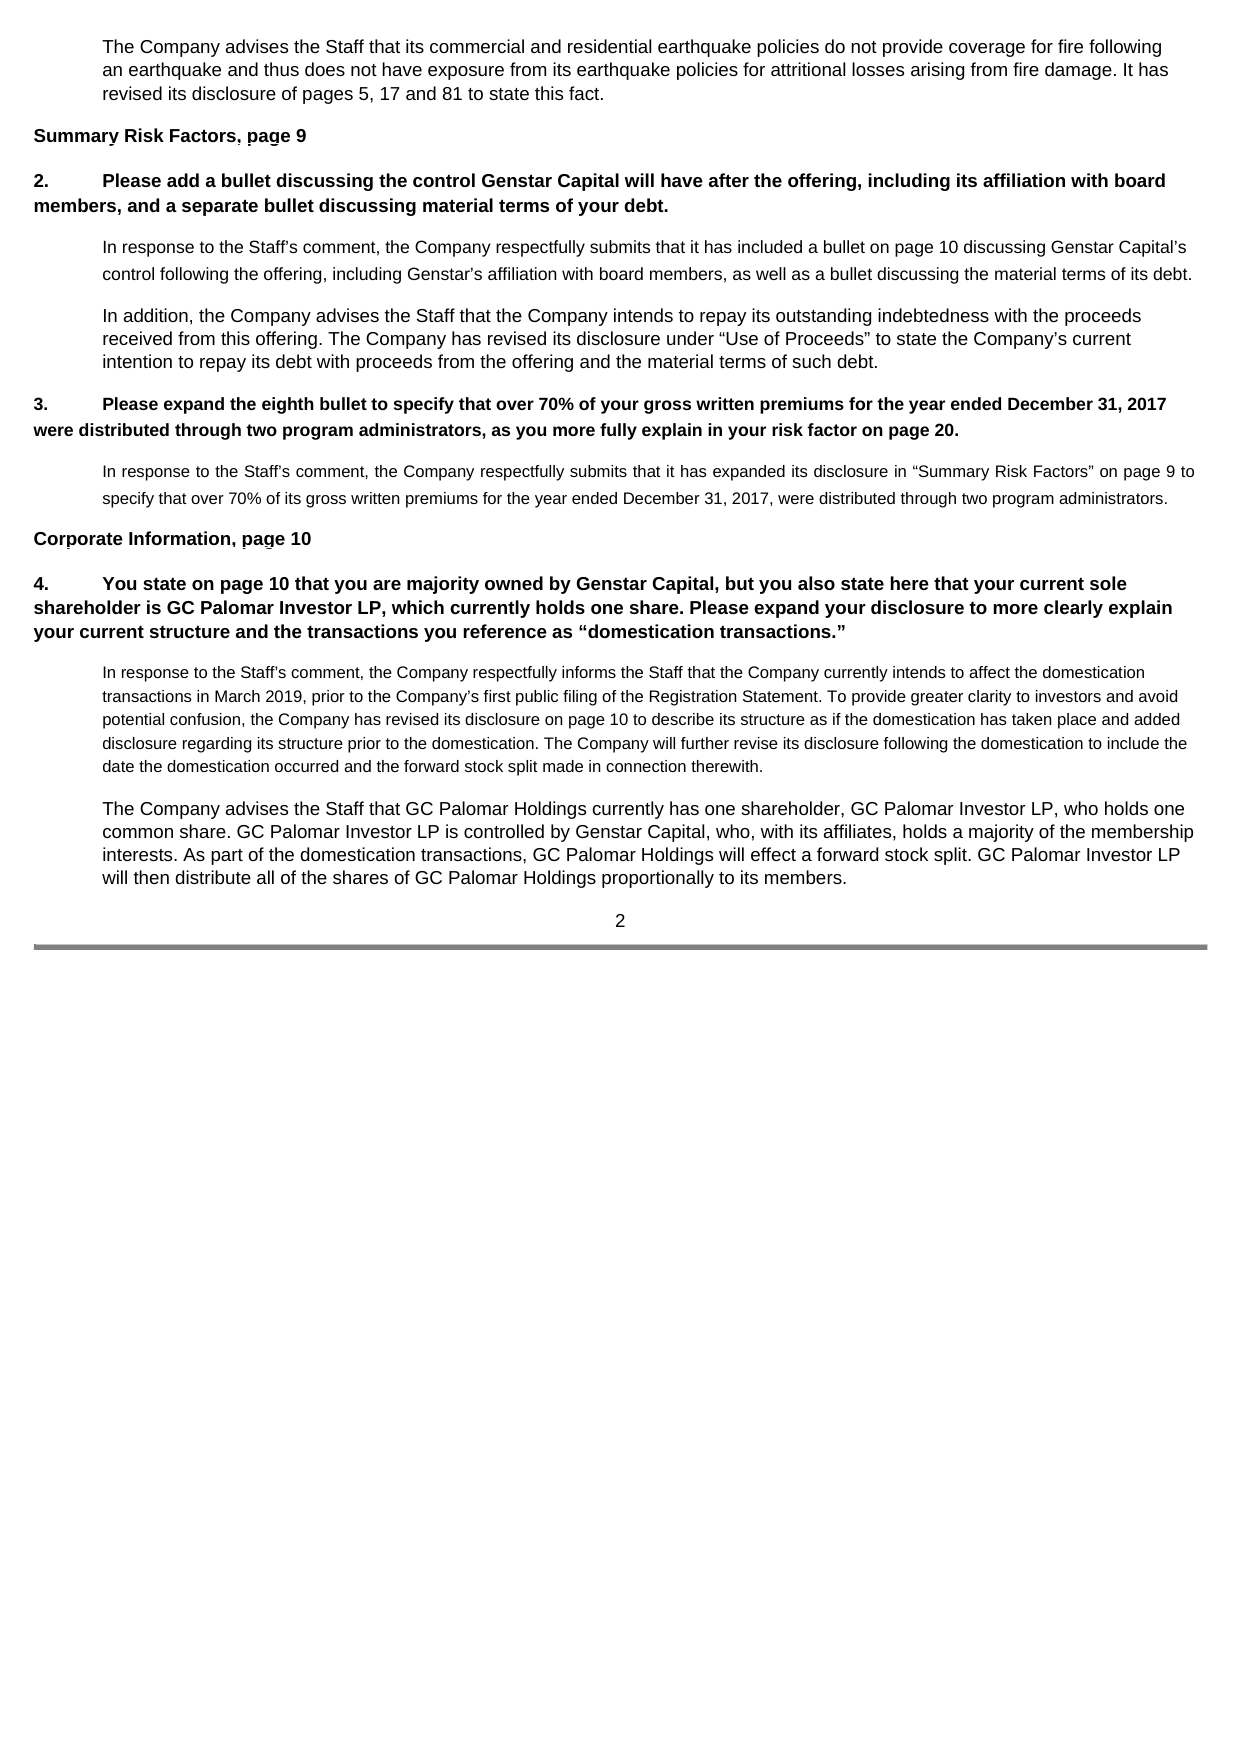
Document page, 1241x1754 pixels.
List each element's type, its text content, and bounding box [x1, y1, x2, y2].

text Summary Risk Factors, page 9 [33, 124, 1205, 146]
text The Company advises the Staff that GC Palomar Holdings currently has one shareholder, GC Palomar Investor LP, who holds one common share. GC Palomar Investor LP is controlled by Genstar Capital, who, with its affiliates, holds a majority of the membership interests. As part of the domestication transactions, GC Palomar Holdings will effect a forward stock split. GC Palomar Investor LP will then distribute all of the shares of GC Palomar Holdings proportionally to its members. [102, 797, 1197, 888]
text Corporate Information, page 10 [33, 528, 1205, 550]
list Please add a bullet discussing the control Genstar Capital will have after the offering, including its affiliation with board members, and a separate bullet discussing material terms of your debt. [33, 169, 1205, 216]
text In response to the Staff’s comment, the Company respectfully informs the Staff that the Company currently intends to affect the domestication transactions in March 2019, prior to the Company’s first public filing of the Registration Statement. To provide greater clarity to investors and avoid potential confusion, the Company has revised its disclosure on page 10 to describe its structure as if the domestication has taken place and added disclosure regarding its structure prior to the domestication. The Company will further revise its disclosure following the domestication to include the date the domestication occurred and the forward stock split made in connection therewith. [102, 663, 1192, 776]
text In response to the Staff’s comment, the Company respectfully submits that it has included a bullet on page 10 discussing Genstar Capital’s control following the offering, including Genstar’s affiliation with board members, as well as a bullet discussing the material terms of its debt. [102, 237, 1199, 284]
text 2 [33, 910, 1207, 931]
picture [33, 944, 1208, 950]
text In response to the Staff’s comment, the Company respectfully submits that it has expanded its disclosure in “Summary Risk Factors” on page 9 to specify that over 70% of its gross written premiums for the year ended December 31, 2017, were distributed through two program administrators. [102, 461, 1197, 508]
text The Company advises the Staff that its commercial and residential earthquake policies do not provide coverage for fire following an earthquake and thus does not have exposure from its earthquake policies for attritional losses arising from fire damage. It has revised its disclosure of pages 5, 17 and 81 to state this fact. [102, 36, 1180, 104]
text In addition, the Company advises the Staff that the Company intends to repay its outstanding indebtedness with the proceeds received from this offering. The Company has revised its disclosure under “Use of Proceeds” to state the Company’s current intention to repay its debt with proceeds from the offering and the material terms of such debt. [102, 304, 1205, 373]
list Please expand the eighth bullet to specify that over 70% of your gross written premiums for the year ended December 31, 2017 were distributed through two program administrators, as you more fully explain in your risk factor on page 20. [33, 393, 1205, 440]
list You state on page 10 that you are majority owned by Genstar Capital, but you also state here that your current sole shareholder is GC Palomar Investor LP, which currently holds one share. Please expand your disclosure to more clearly explain your current structure and the transactions you reference as “domestication transactions.” [33, 573, 1205, 642]
